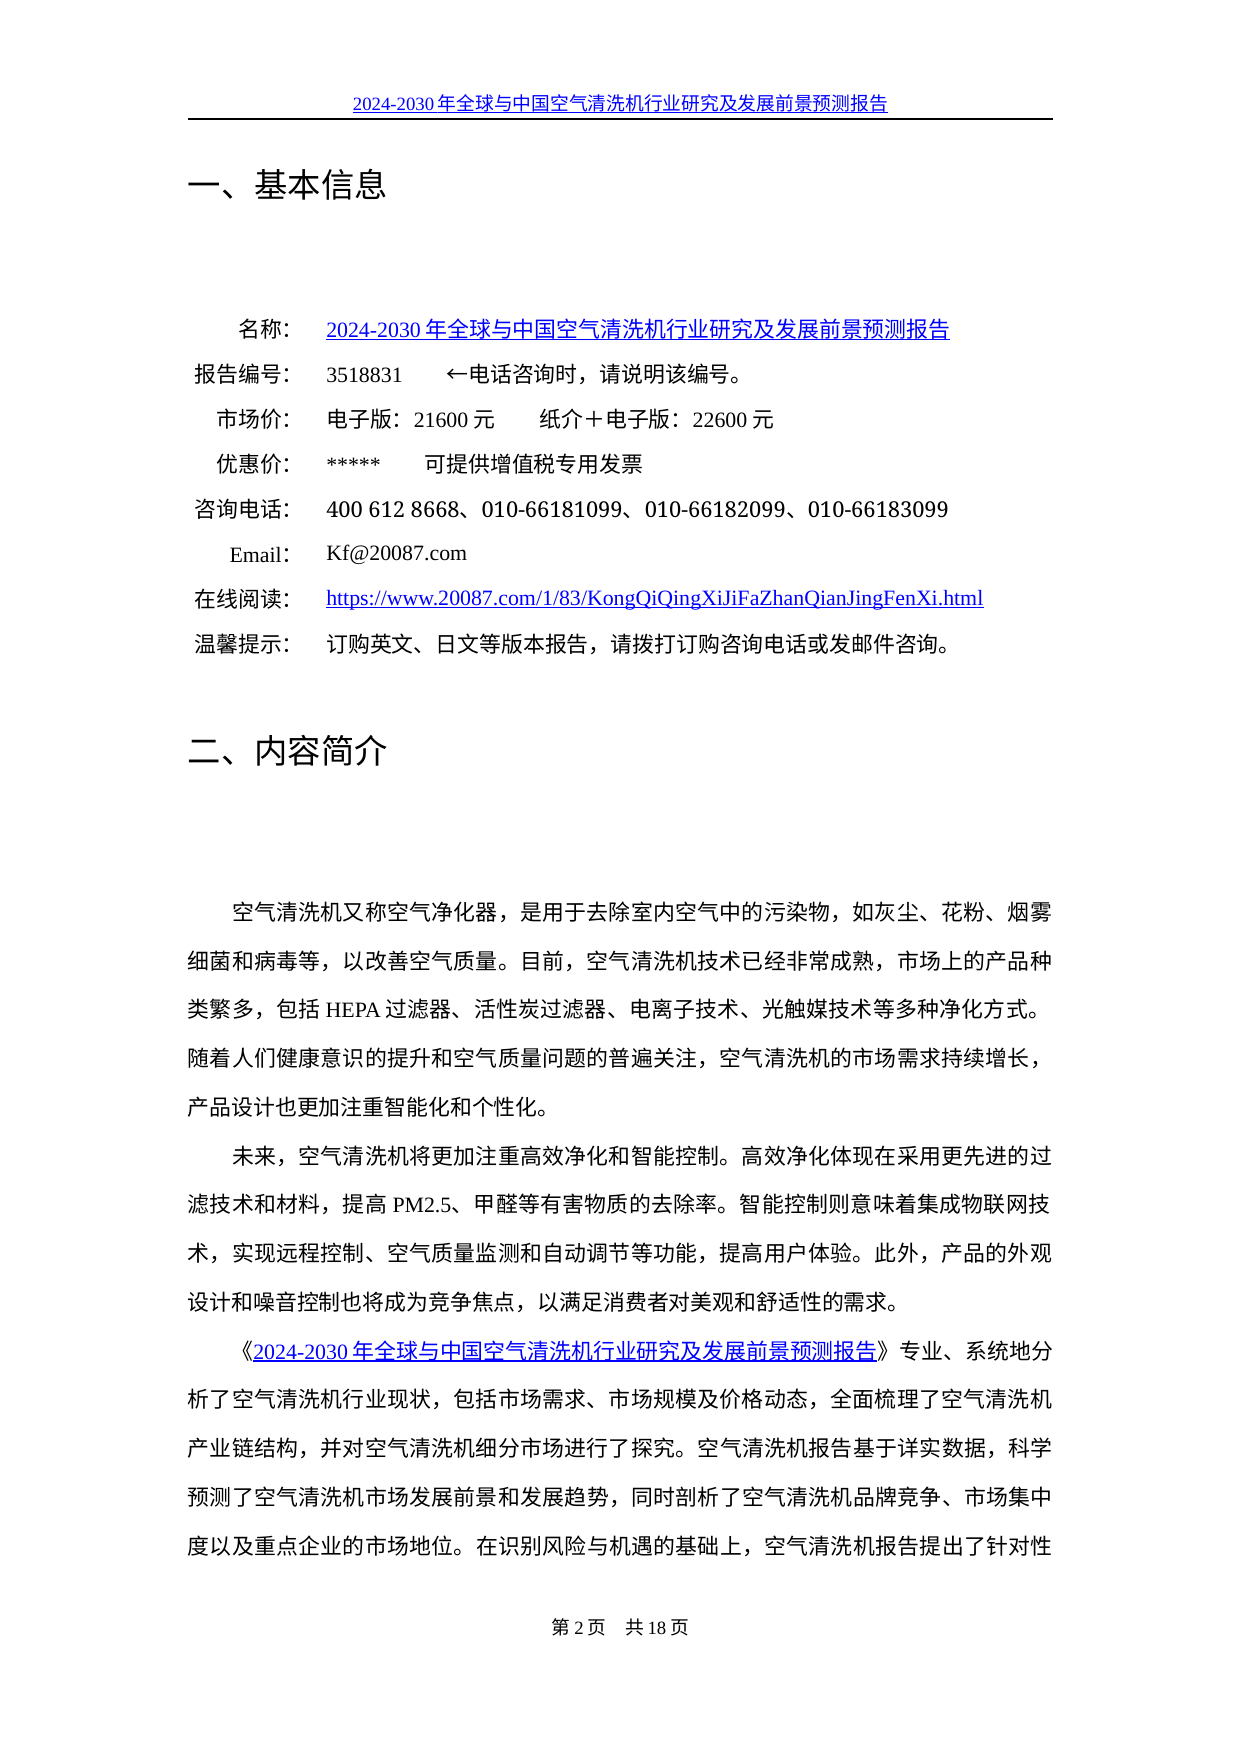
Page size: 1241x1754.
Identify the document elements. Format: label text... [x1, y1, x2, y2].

table_cell 咨询电话： [167, 492, 315, 537]
table_cell 订购英文、日文等版本报告，请拨打订购咨询电话或发邮件咨询。 [315, 627, 1073, 672]
table_cell Kf@20087.com [315, 537, 1073, 582]
table_cell 市场价： [167, 402, 315, 447]
table_cell ***** 可提供增值税专用发票 [315, 447, 1073, 492]
table_cell 在线阅读： [167, 582, 315, 627]
table_cell Email： [167, 537, 315, 582]
title 二、内容简介 [187, 717, 1053, 782]
table_header 名称： [167, 312, 315, 357]
table_cell 优惠价： [167, 447, 315, 492]
table_cell 400 612 8668、010-66181099、010-66182099、010-66183099 [315, 492, 1073, 537]
table_cell 电子版：21600 元 纸介＋电子版：22600 元 [315, 402, 1073, 447]
table_cell 温馨提示： [167, 627, 315, 672]
table_cell 报告编号： [167, 357, 315, 402]
table_cell [315, 582, 1073, 627]
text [187, 894, 1053, 1561]
table_cell 3518831 ←电话咨询时，请说明该编号。 [315, 357, 1073, 402]
title 一、基本信息 [187, 150, 1053, 215]
table_header 2024-2030年全球与中国空气清洗机行业研究及发展前景预测报告 [315, 312, 1073, 357]
